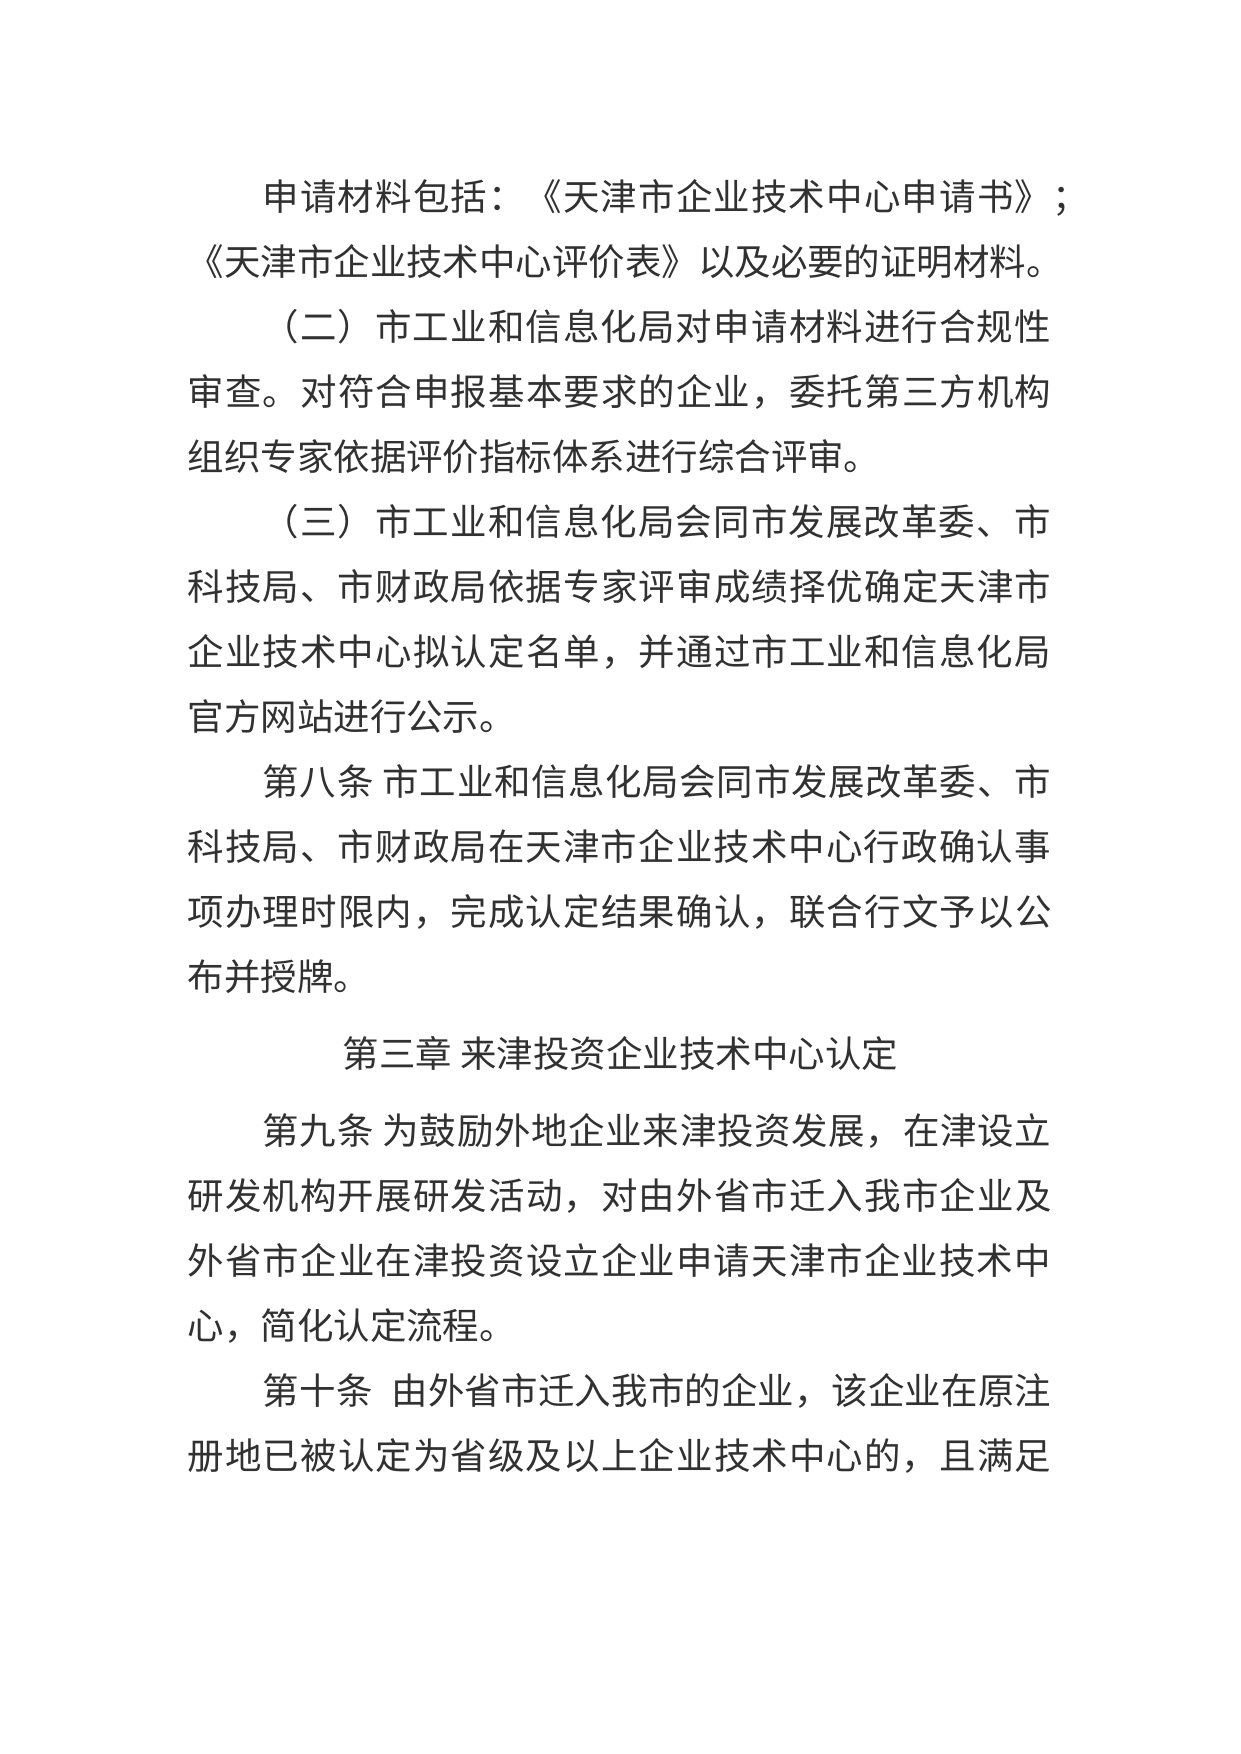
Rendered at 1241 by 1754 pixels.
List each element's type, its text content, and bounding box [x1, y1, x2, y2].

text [187, 1356, 1053, 1486]
text 第三章 来津投资企业技术中心认定 [187, 1019, 1053, 1084]
text 第九条 为鼓励外地企业来津投资发展，在津设立研发机构开展研发活动，对由外省市迁入我市企业及外省市企业在津投资设立企业申请天津市企业技术中心，简化认定流程。 [187, 1096, 1053, 1356]
text （三）市工业和信息化局会同市发展改革委、市科技局、市财政局依据专家评审成绩择优确定天津市企业技术中心拟认定名单，并通过市工业和信息化局官方网站进行公示。 [187, 487, 1053, 747]
text 申请材料包括：《天津市企业技术中心申请书》；《天津市企业技术中心评价表》以及必要的证明材料。 [187, 162, 1053, 292]
text （二）市工业和信息化局对申请材料进行合规性审查。对符合申报基本要求的企业，委托第三方机构组织专家依据评价指标体系进行综合评审。 [187, 292, 1053, 487]
text 第八条 市工业和信息化局会同市发展改革委、市科技局、市财政局在天津市企业技术中心行政确认事项办理时限内，完成认定结果确认，联合行文予以公布并授牌。 [187, 747, 1053, 1007]
